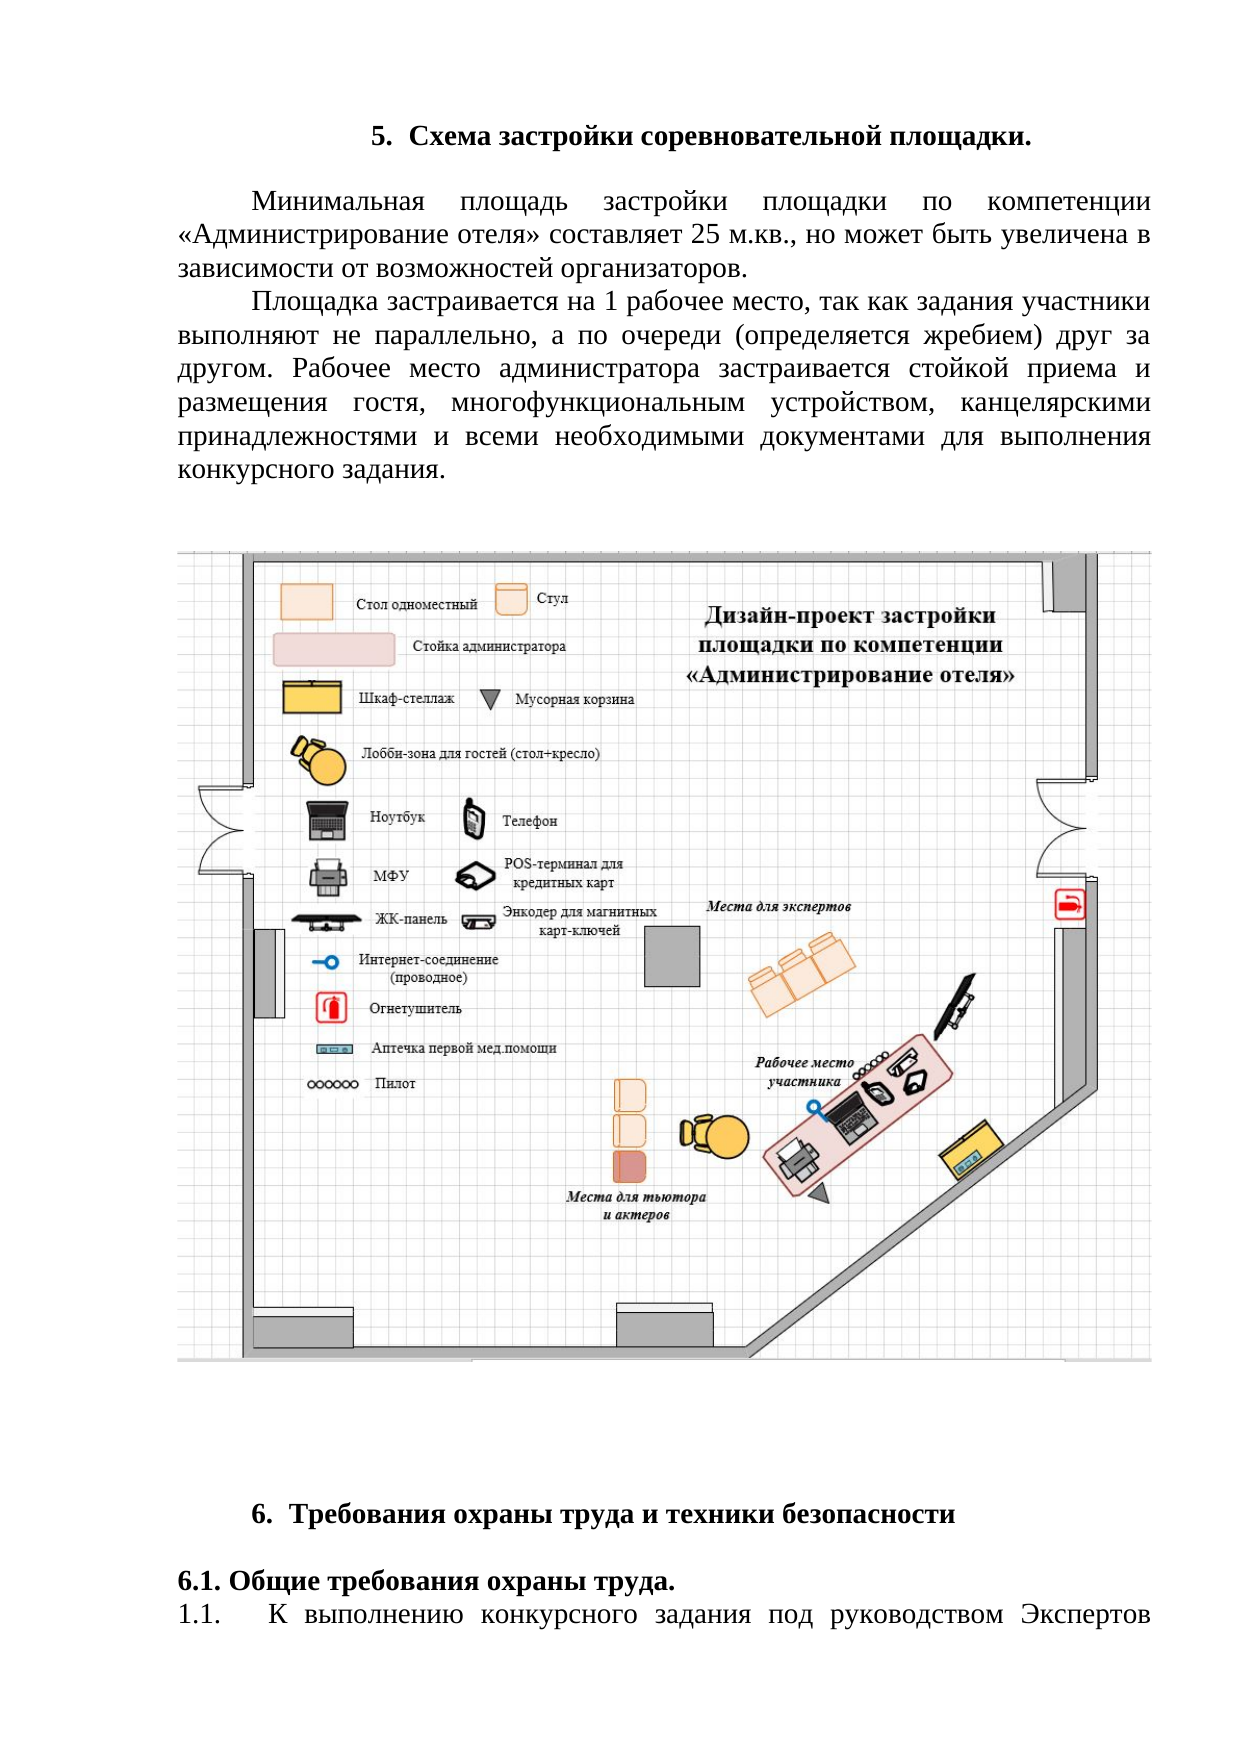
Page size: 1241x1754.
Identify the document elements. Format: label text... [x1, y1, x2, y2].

list Схема застройки соревновательной площадки. [251, 118, 1152, 152]
picture [177, 551, 1152, 1362]
list Требования охраны труда и техники безопасности [251, 1496, 1152, 1529]
text 6.1. Общие требования охраны труда. [177, 1563, 1152, 1596]
text Площадка застраивается на 1 рабочее место, так как задания участники выполняют не параллельно, а по очереди (определяется жребием) друг за другом. Рабочее место администратора застраивается стойкой приема и размещения гостя, многофункциональным устройством, канцелярскими принадлежностями и всеми необходимыми документами для выполнения конкурсного задания. [177, 283, 1152, 485]
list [177, 1596, 1152, 1630]
text Минимальная площадь застройки площадки по компетенции «Администрирование отеля» составляет 25 м.кв., но может быть увеличена в зависимости от возможностей организаторов. [177, 183, 1152, 283]
